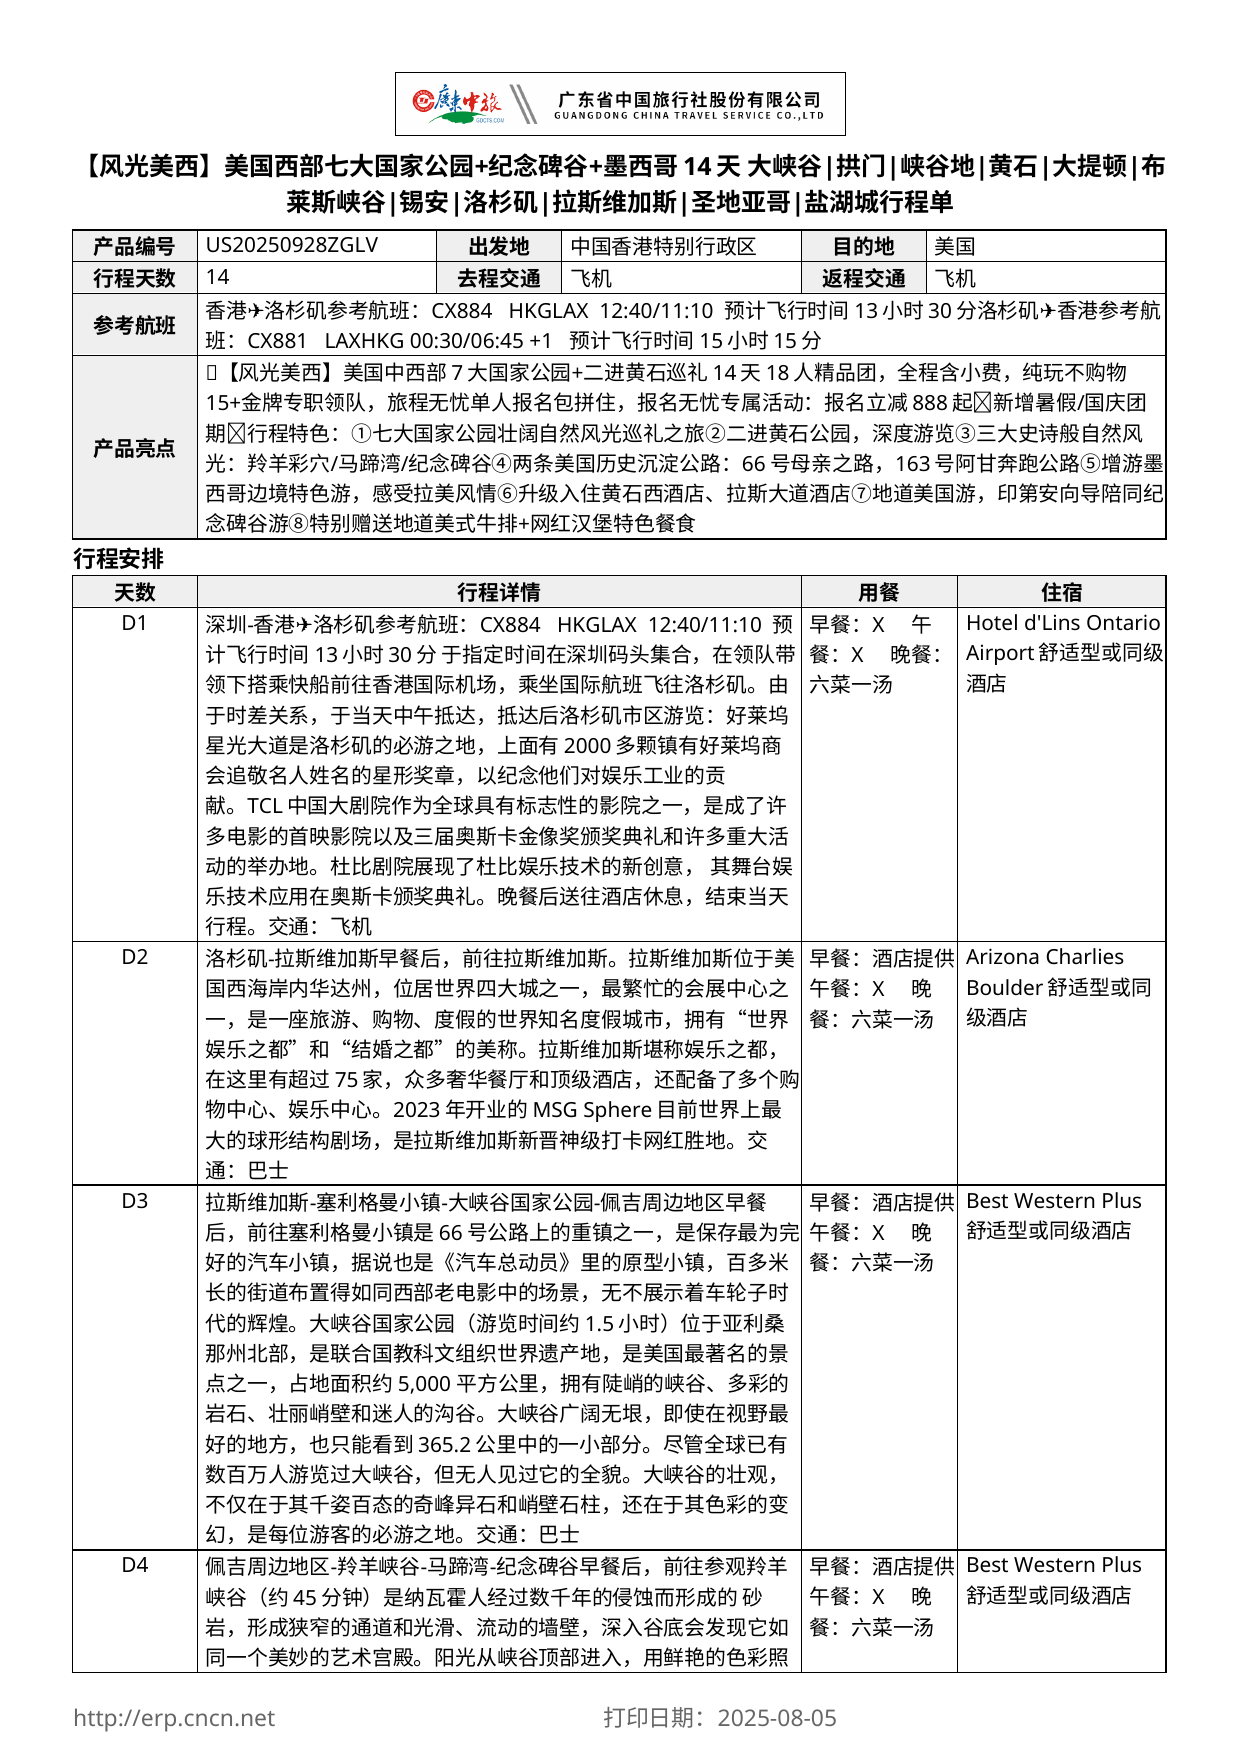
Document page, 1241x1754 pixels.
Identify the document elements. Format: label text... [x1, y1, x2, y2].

table_cell 早餐：酒店提供 午餐：X 晚餐：六菜一汤 [802, 942, 957, 1184]
table_cell 返程交通 [802, 262, 926, 292]
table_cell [198, 1551, 801, 1671]
table_cell 洛杉矶-拉斯维加斯 [198, 942, 801, 1184]
table_cell 深圳-香港✈洛杉矶 [198, 608, 801, 941]
table_cell 拉斯维加斯-塞利格曼小镇-大峡谷国家公园-佩吉周边地区 [198, 1186, 801, 1549]
table_cell D4 [73, 1551, 197, 1671]
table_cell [802, 1551, 957, 1671]
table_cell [958, 1551, 1165, 1671]
table_header 行程详情 [198, 576, 801, 606]
table_cell 飞机 [562, 262, 801, 292]
table_cell D3 [73, 1186, 197, 1549]
table_cell D2 [73, 942, 197, 1184]
table_cell 14 [198, 262, 436, 292]
text 【风光美西】美国西部七大国家公园+纪念碑谷+墨西哥14天 大峡谷|拱门|峡谷地|黄石|大提顿|布莱斯峡谷|锡安|洛杉矶|拉斯维加斯|圣地亚哥|盐湖城行程单 [73, 146, 1167, 218]
text 行程安排 [73, 540, 1167, 574]
table_header US20250928ZGLV [198, 231, 436, 261]
table_header 中国香港特别行政区 [562, 231, 801, 261]
table_cell 参考航班 [73, 294, 197, 354]
table_header 用餐 [802, 576, 957, 606]
table_header 目的地 [802, 231, 926, 261]
table_cell Arizona Charlies Boulder舒适型或同级酒店 [958, 942, 1165, 1184]
table_cell D1 [73, 608, 197, 941]
picture [396, 73, 845, 135]
table_header 住宿 [958, 576, 1165, 606]
table_header 美国 [927, 231, 1165, 261]
table_cell 早餐：X 午餐：X 晚餐：六菜一汤 [802, 608, 957, 941]
table_header 出发地 [437, 231, 561, 261]
table_cell Hotel d'Lins Ontario Airport舒适型或同级酒店 [958, 608, 1165, 941]
table_header 产品编号 [73, 231, 197, 261]
table_cell 香港✈洛杉矶 [198, 294, 1165, 354]
table_cell 产品亮点 [73, 356, 197, 538]
table_header 天数 [73, 576, 197, 606]
table_cell 👑【风光美西】 [198, 356, 1165, 538]
table_cell 行程天数 [73, 262, 197, 292]
table_cell 去程交通 [437, 262, 561, 292]
table_cell Best Western Plus舒适型或同级酒店 [958, 1186, 1165, 1549]
table_cell 早餐：酒店提供 午餐：X 晚餐：六菜一汤 [802, 1186, 957, 1549]
table_cell 飞机 [927, 262, 1165, 292]
